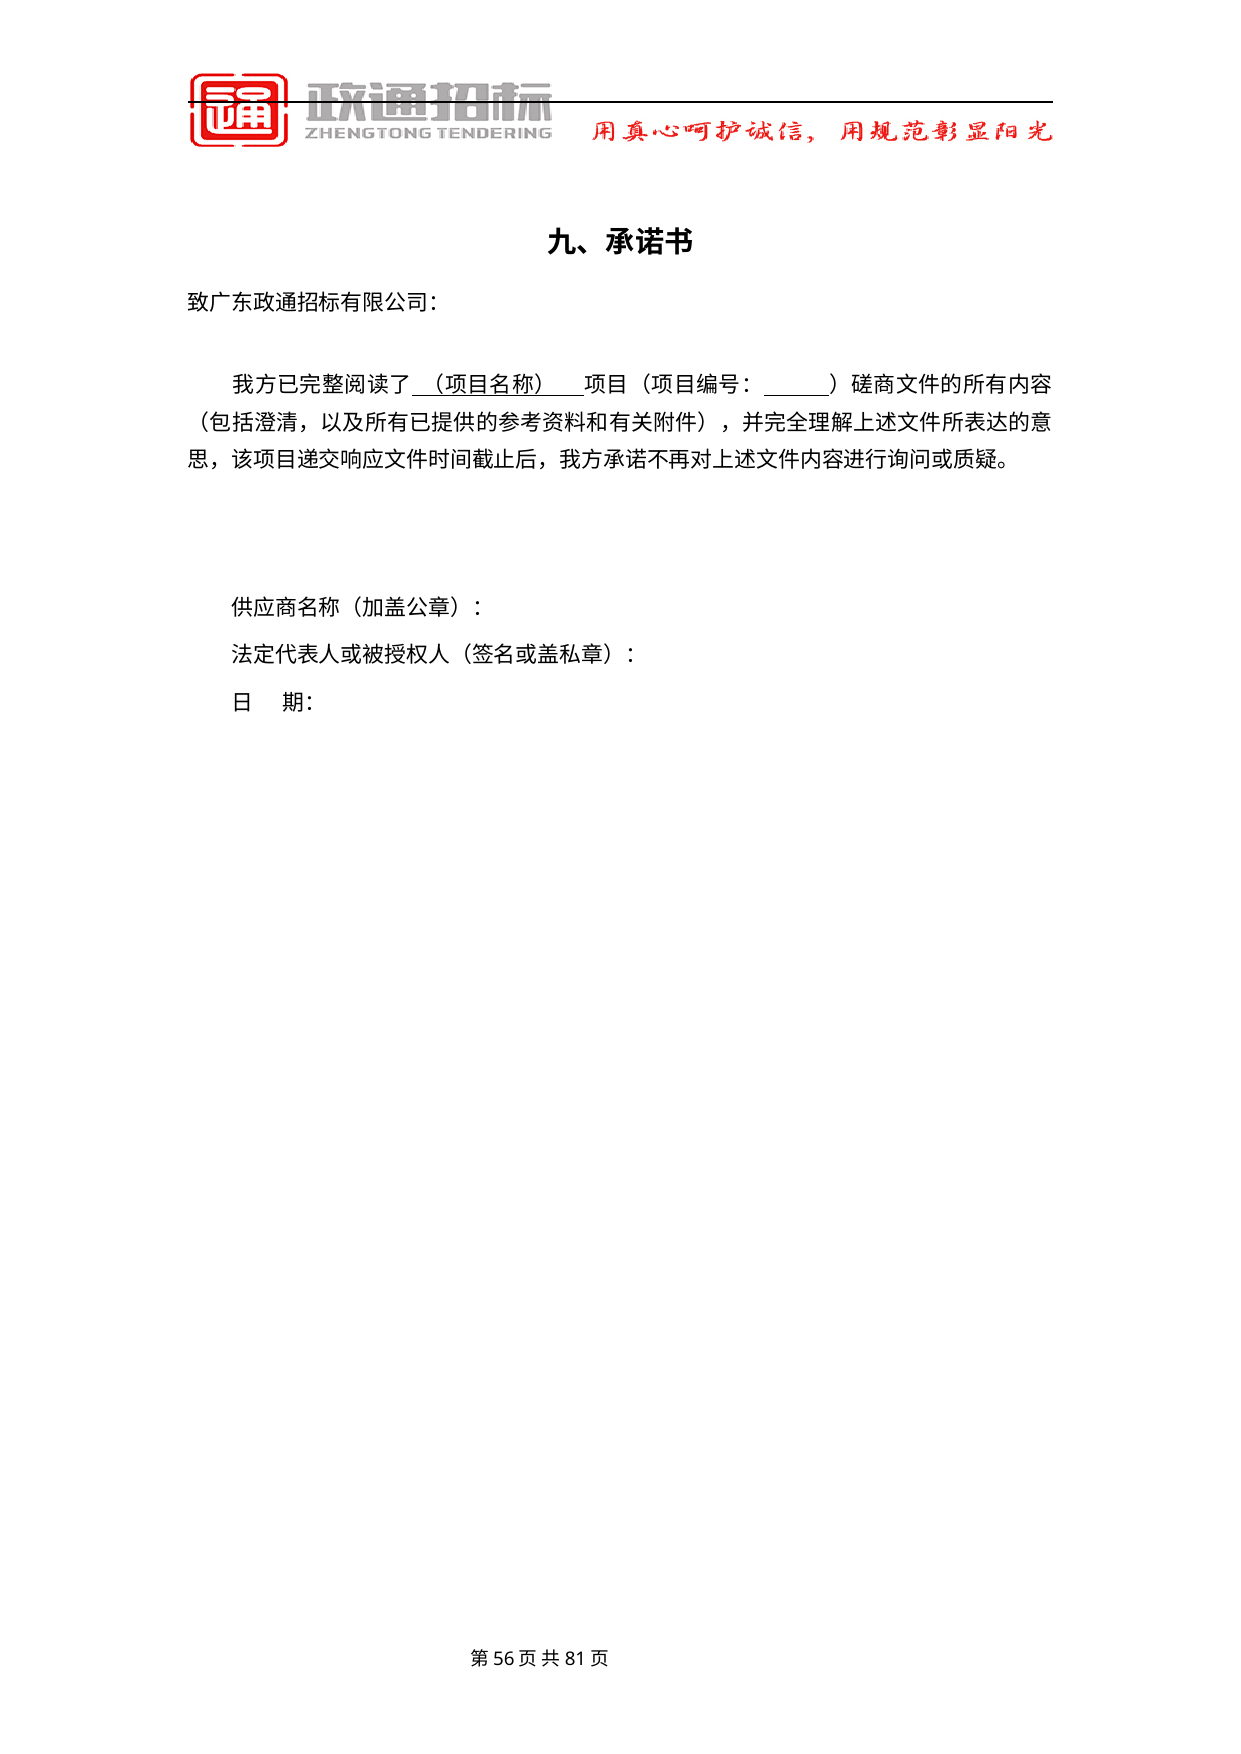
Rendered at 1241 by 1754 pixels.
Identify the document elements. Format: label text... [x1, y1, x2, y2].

subtitle 九、承诺书 [187, 219, 1053, 261]
text 我方已完整阅读了 （项目名称） 项目（项目编号： ）磋商文件的所有内容（包括澄清，以及所有已提供的参考资料和有关附件），并完全理解上述文件所表达的意思，该项目递交响应文件时间截止后，我方承诺不再对上述文件内容进行询问或质疑。 [187, 364, 1053, 552]
picture [188, 73, 1053, 101]
picture [188, 103, 1053, 147]
text 法定代表人或被授权人（签名或盖私章）： [187, 637, 994, 669]
text 致广东政通招标有限公司： [187, 282, 1053, 320]
text 供应商名称（加盖公章）： [187, 589, 994, 621]
text 日 期： [187, 684, 994, 716]
